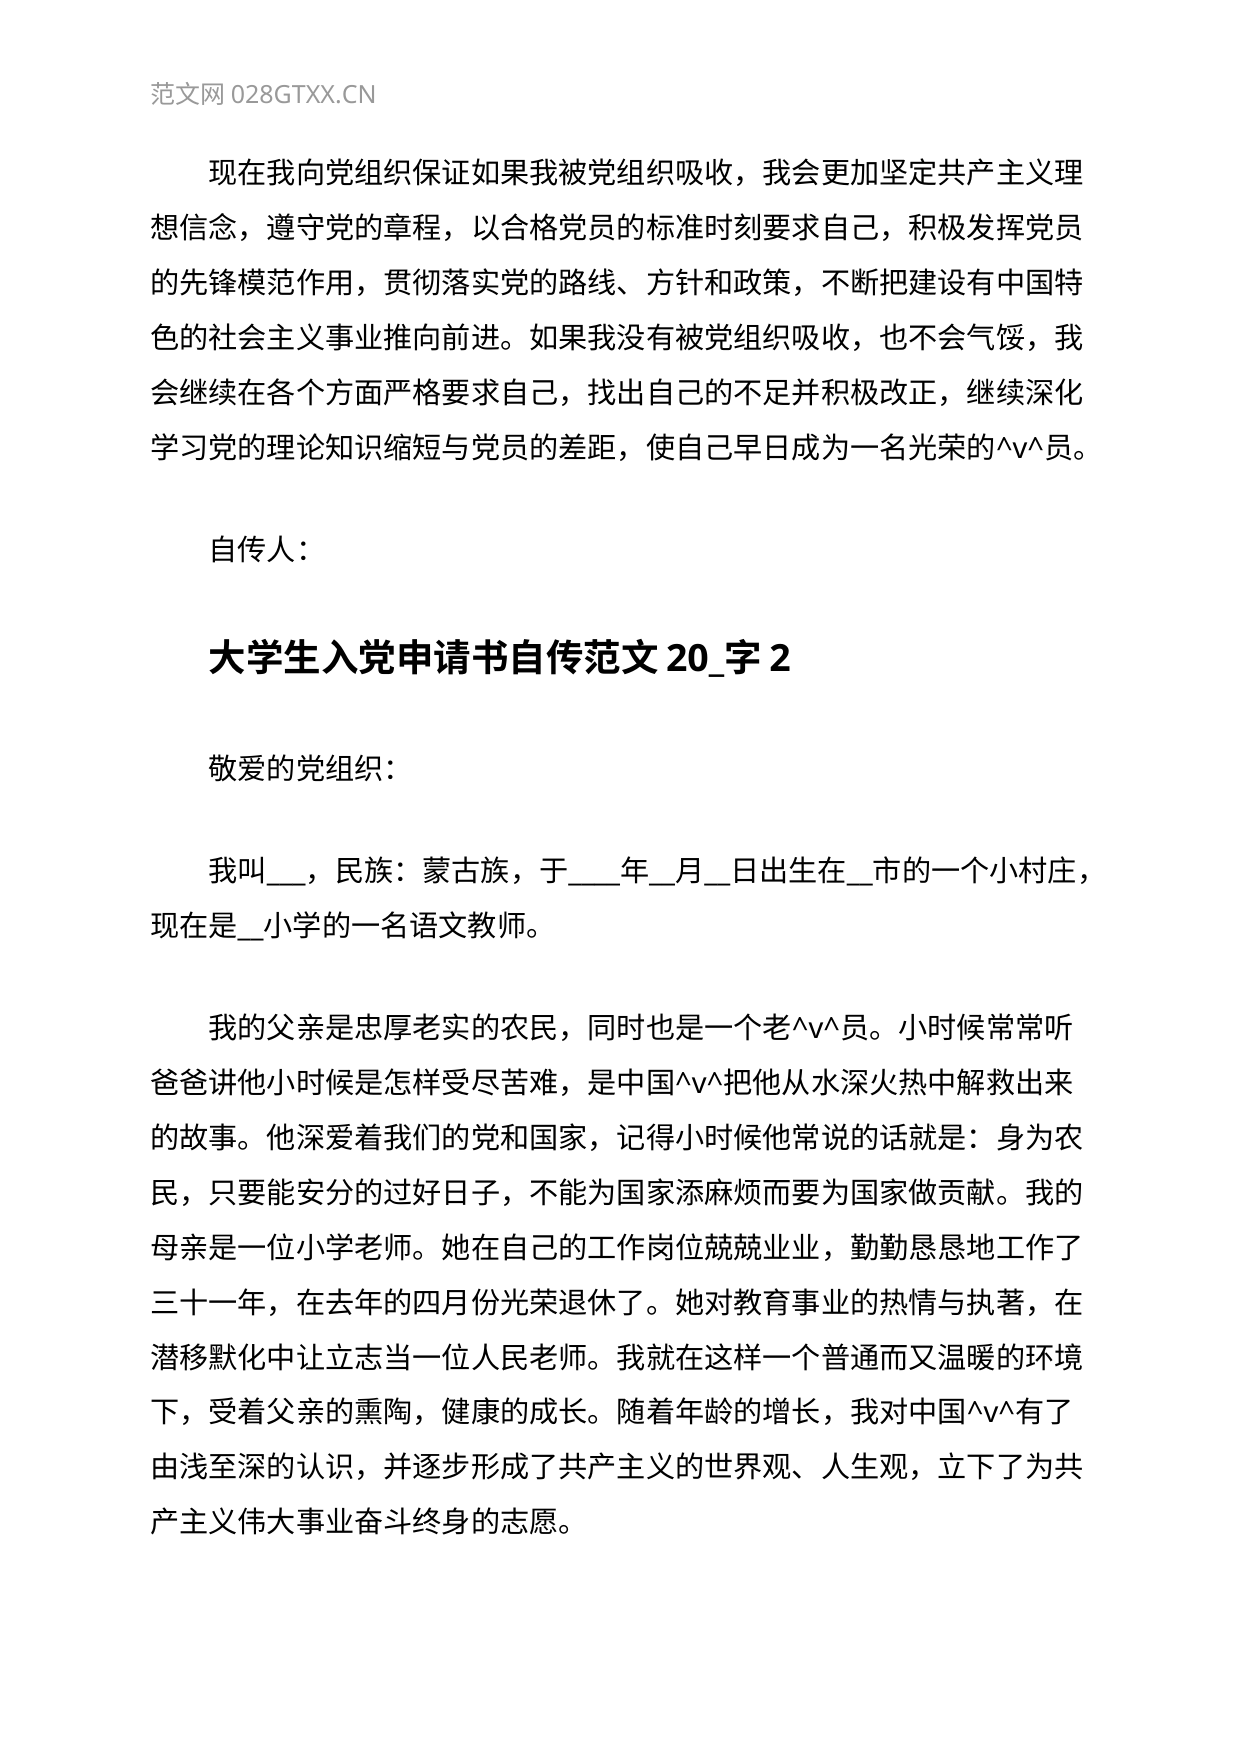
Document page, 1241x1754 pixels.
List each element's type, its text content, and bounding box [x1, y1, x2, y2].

text 敬爱的党组织： [150, 746, 1090, 788]
text 我叫___，民族：蒙古族，于____年__月__日出生在__市的一个小村庄，现在是__小学的一名语文教师。 [150, 848, 1090, 945]
text 我的父亲是忠厚老实的农民，同时也是一个老^v^员。小时候常常听爸爸讲他小时候是怎样受尽苦难，是中国^v^把他从水深火热中解救出来的故事。他深爱着我们的党和国家，记得小时候他常说的话就是：身为农民，只要能安分的过好日子，不能为国家添麻烦而要为国家做贡献。我的母亲是一位小学老师。她在自己的工作岗位兢兢业业，勤勤恳恳地工作了三十一年，在去年的四月份光荣退休了。她对教育事业的热情与执著，在潜移默化中让立志当一位人民老师。我就在这样一个普通而又温暖的环境下，受着父亲的熏陶，健康的成长。随着年龄的增长，我对中国^v^有了由浅至深的认识，并逐步形成了共产主义的世界观、人生观，立下了为共产主义伟大事业奋斗终身的志愿。 [150, 1004, 1090, 1541]
text 大学生入党申请书自传范文20_字2 [150, 628, 1090, 683]
text 自传人： [150, 526, 1090, 569]
text 现在我向党组织保证如果我被党组织吸收，我会更加坚定共产主义理想信念，遵守党的章程，以合格党员的标准时刻要求自己，积极发挥党员的先锋模范作用，贯彻落实党的路线、方针和政策，不断把建设有中国特色的社会主义事业推向前进。如果我没有被党组织吸收，也不会气馁，我会继续在各个方面严格要求自己，找出自己的不足并积极改正，继续深化学习党的理论知识缩短与党员的差距，使自己早日成为一名光荣的^v^员。 [150, 150, 1090, 467]
